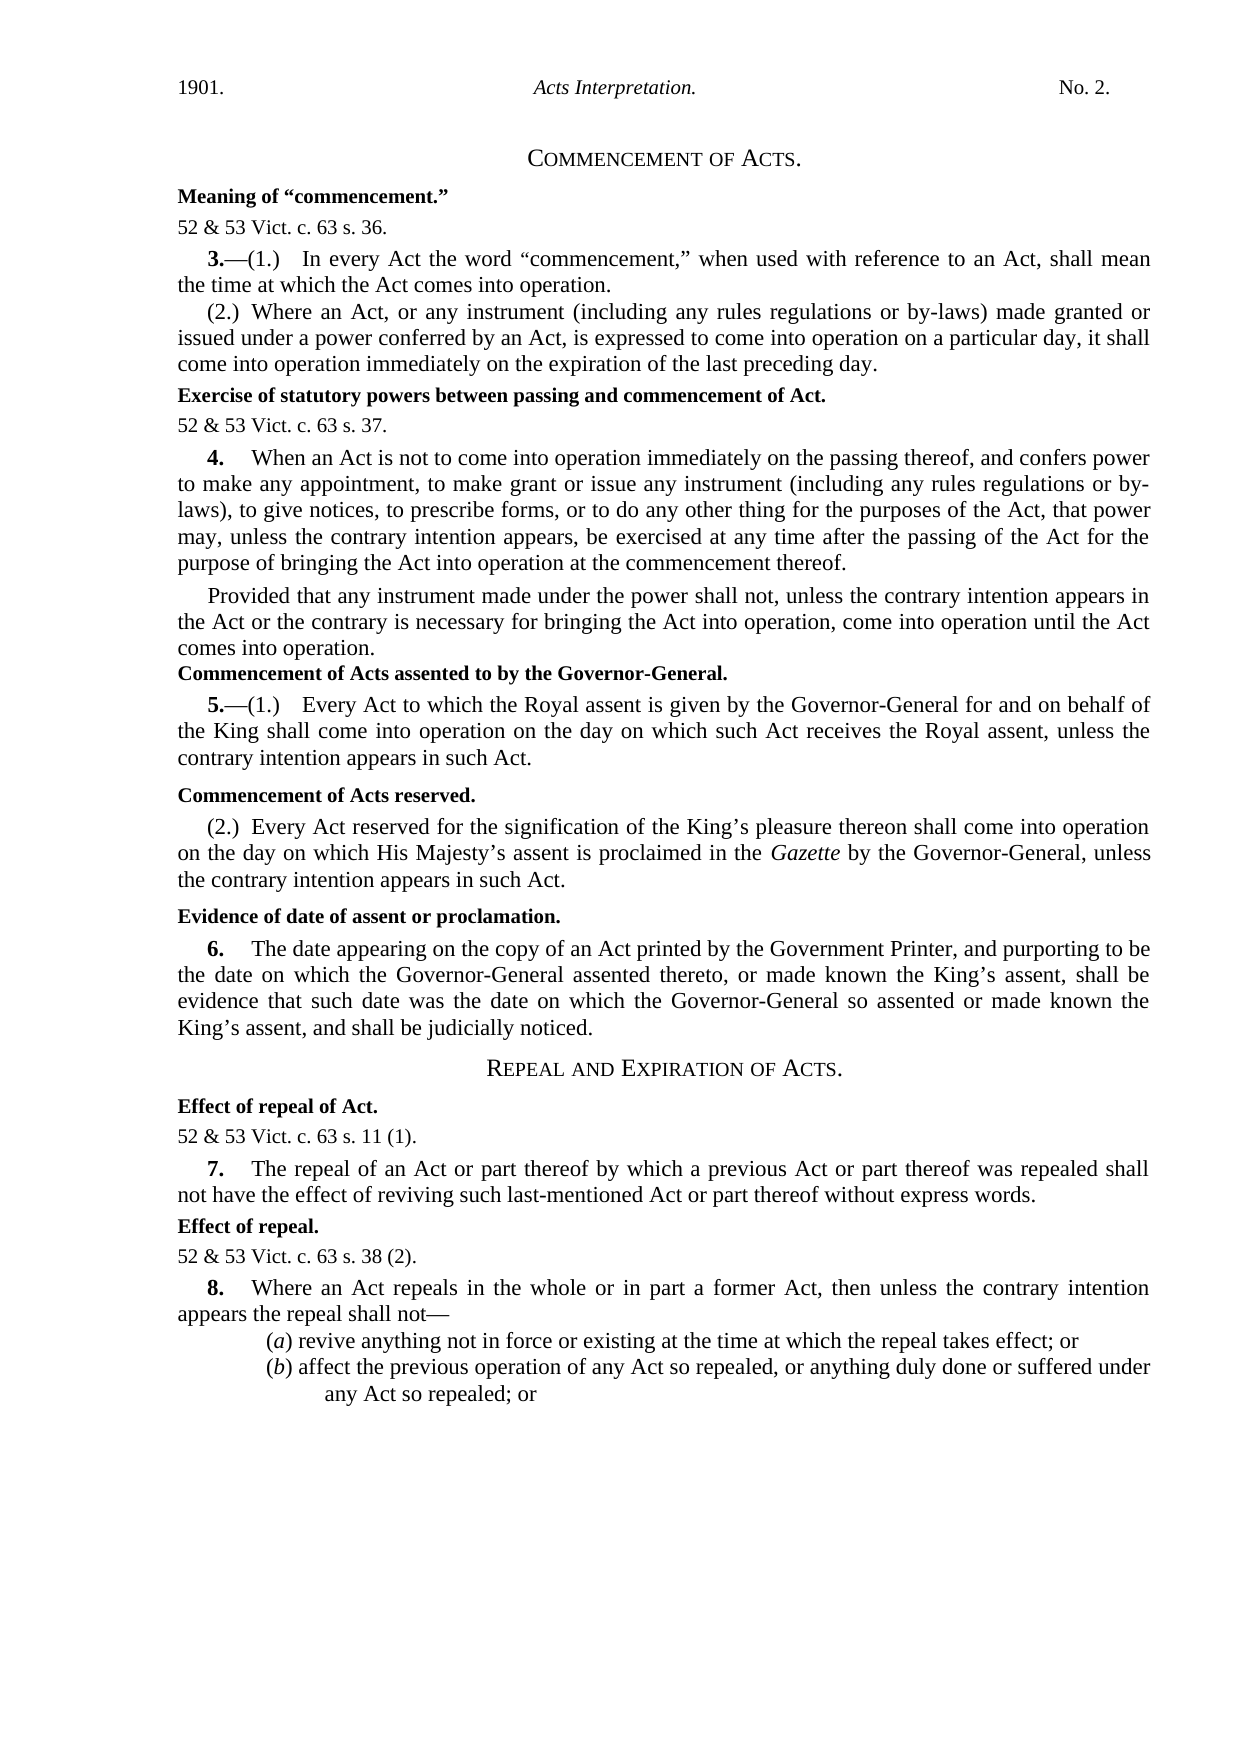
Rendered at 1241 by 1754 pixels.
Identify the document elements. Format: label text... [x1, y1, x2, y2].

text 7. The repeal of an Act or part thereof by which a previous Act or part thereof was repealed shall not have the effect of reviving such last-mentioned Act or part thereof without express words. [177, 1154, 1152, 1207]
text 5.—(1.) Every Act to which the Royal assent is given by the Governor-General for and on behalf of the King shall come into operation on the day on which such Act receives the Royal assent, unless the contrary intention appears in such Act. [177, 691, 1152, 770]
text 52 & 53 Vict. c. 63 s. 38 (2). [177, 1244, 1152, 1268]
text Repeal and Expiration of Acts. [177, 1053, 1152, 1081]
text 52 & 53 Vict. c. 63 s. 36. [177, 215, 1152, 239]
text Commencement of Acts. [177, 143, 1152, 172]
text Effect of repeal of Act. [177, 1094, 1152, 1118]
text Commencement of Acts assented to by the Governor-General. [177, 661, 1152, 685]
text Effect of repeal. [177, 1213, 1152, 1238]
text Exercise of statutory powers between passing and commencement of Act. [177, 383, 1152, 407]
text Commencement of Acts reserved. [177, 783, 1152, 807]
text (b) affect the previous operation of any Act so repealed, or anything duly done or suffered under any Act so repealed; or [266, 1353, 1152, 1406]
text Meaning of “commencement.” [177, 184, 1152, 208]
text 52 & 53 Vict. c. 63 s. 11 (1). [177, 1124, 1152, 1148]
text 52 & 53 Vict. c. 63 s. 37. [177, 413, 1152, 437]
text 6. The date appearing on the copy of an Act printed by the Government Printer, and purporting to be the date on which the Governor-General assented thereto, or made known the King’s assent, shall be evidence that such date was the date on which the Governor-General so assented or made known the King’s assent, and shall be judicially noticed. [177, 935, 1152, 1040]
text (a) revive anything not in force or existing at the time at which the repeal takes effect; or [266, 1327, 1152, 1353]
text Provided that any instrument made under the power shall not, unless the contrary intention appears in the Act or the contrary is necessary for bringing the Act into operation, come into operation until the Act comes into operation. [177, 582, 1152, 661]
text (2.) Where an Act, or any instrument (including any rules regulations or by-laws) made granted or issued under a power conferred by an Act, is expressed to come into operation on a particular day, it shall come into operation immediately on the expiration of the last preceding day. [177, 298, 1152, 377]
text 8. Where an Act repeals in the whole or in part a former Act, then unless the contrary intention appears the repeal shall not— [177, 1274, 1152, 1327]
text (2.) Every Act reserved for the signification of the King’s pleasure thereon shall come into operation on the day on which His Majesty’s assent is proclaimed in the Gazette by the Governor-General, unless the contrary intention appears in such Act. [177, 813, 1152, 892]
text 4. When an Act is not to come into operation immediately on the passing thereof, and confers power to make any appointment, to make grant or issue any instrument (including any rules regulations or by-laws), to give notices, to prescribe forms, or to do any other thing for the purposes of the Act, that power may, unless the contrary intention appears, be exercised at any time after the passing of the Act for the purpose of bringing the Act into operation at the commencement thereof. [177, 444, 1152, 575]
text Evidence of date of assent or proclamation. [177, 904, 1152, 928]
text 3.—(1.) In every Act the word “commencement,” when used with reference to an Act, shall mean the time at which the Act comes into operation. [177, 245, 1152, 298]
